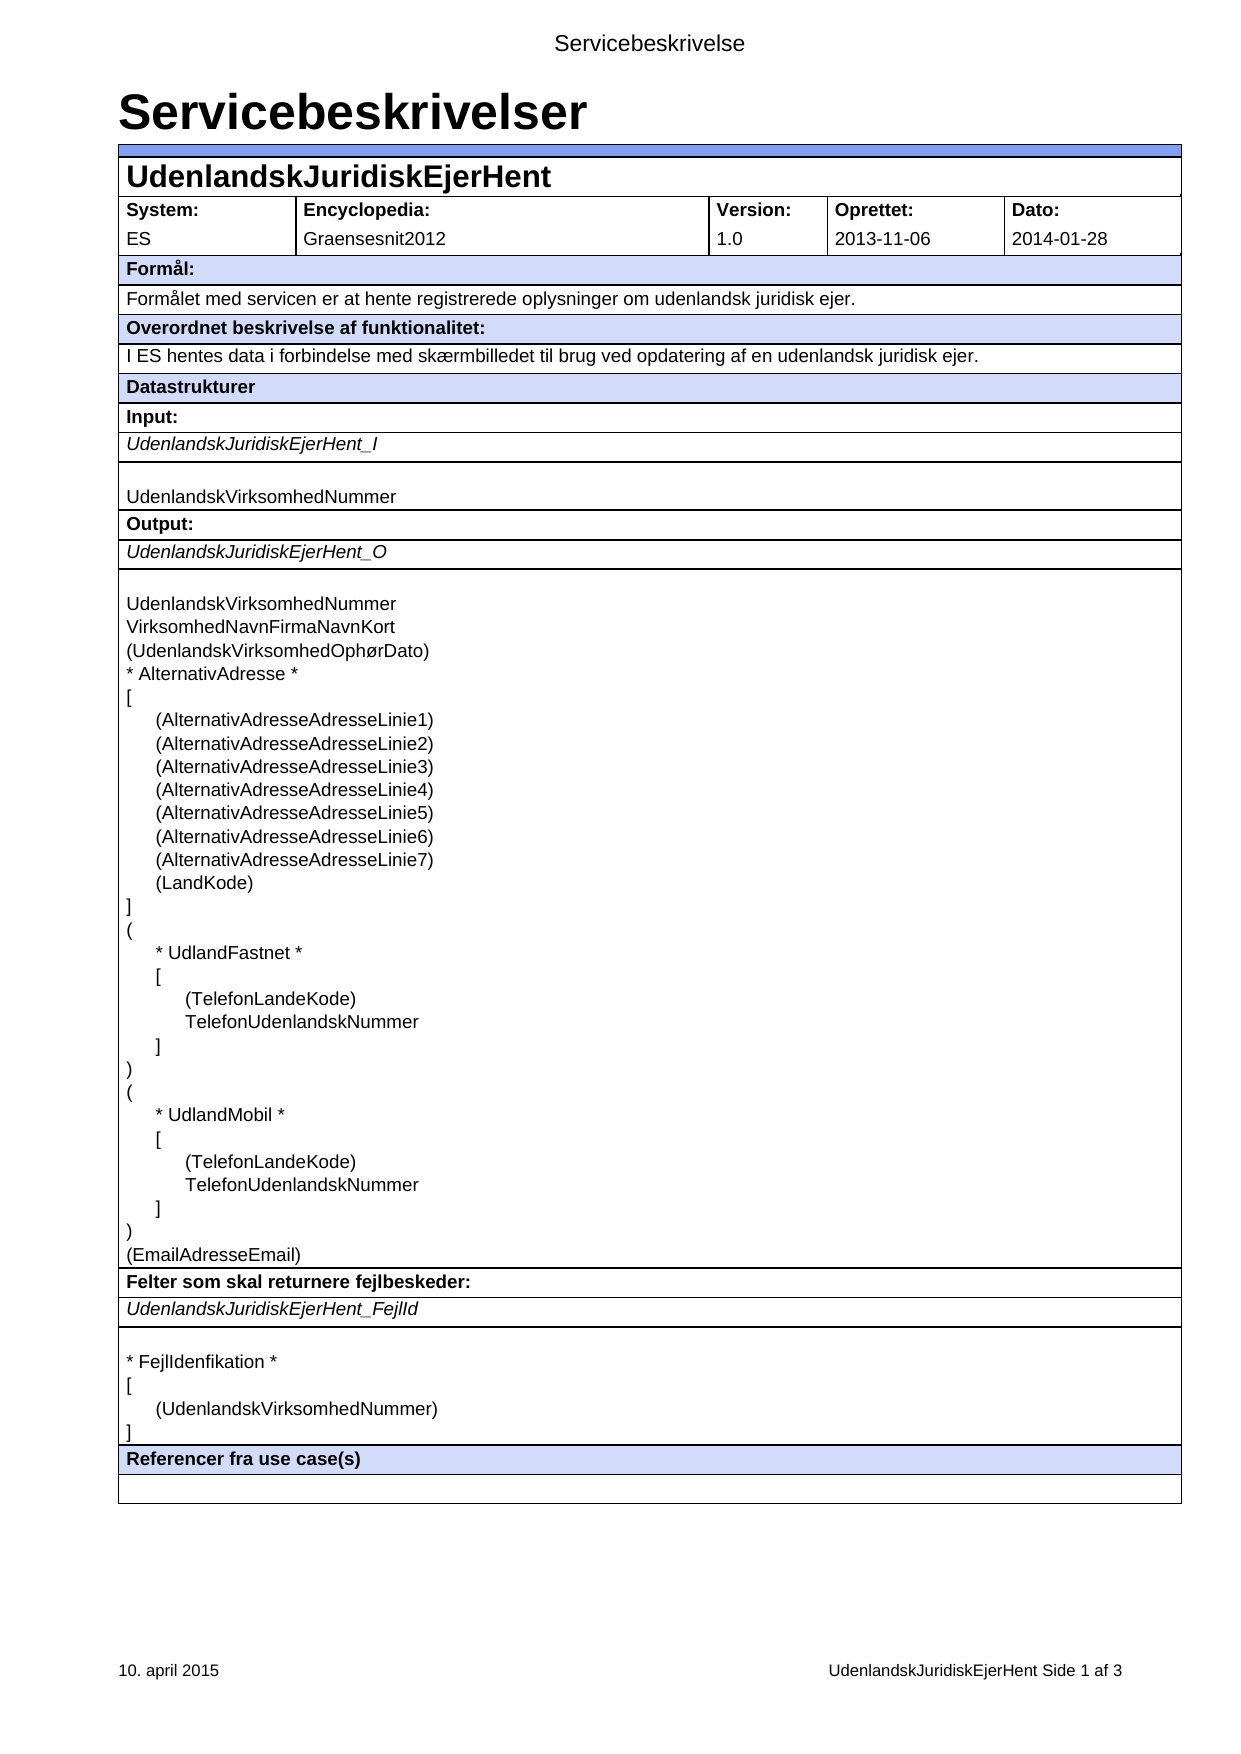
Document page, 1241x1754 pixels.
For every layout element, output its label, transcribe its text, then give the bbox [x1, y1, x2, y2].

table_cell Overordnet beskrivelse af funktionalitet: [119, 315, 1181, 343]
table_cell Formål: [119, 256, 1181, 284]
table_cell Datastrukturer [119, 374, 1181, 402]
table_cell UdenlandskVirksomhedNummer VirksomhedNavnFirmaNavnKort (UdenlandskVirksomhedOphørDato) * AlternativAdresse * [ (AlternativAdresseAdresseLinie1) (AlternativAdresseAdresseLinie2) (AlternativAdresseAdresseLinie3) (AlternativAdresseAdresseLinie4) (AlternativAdresseAdresseLinie5) (AlternativAdresseAdresseLinie6) (AlternativAdresseAdresseLinie7) (LandKode) ] ( * UdlandFastnet * [ (TelefonLandeKode) TelefonUdenlandskNummer ] ) ( * UdlandMobil * [ (TelefonLandeKode) TelefonUdenlandskNummer ] ) (EmailAdresseEmail) [119, 570, 1181, 1267]
table_cell [119, 1475, 1181, 1503]
table_cell UdenlandskVirksomhedNummer [119, 463, 1181, 509]
table_cell UdenlandskJuridiskEjerHent_O [119, 541, 1181, 568]
table_cell UdenlandskJuridiskEjerHent_I [119, 433, 1181, 461]
table_cell UdenlandskJuridiskEjerHent [119, 158, 1181, 196]
table_cell 1.0 [710, 225, 827, 254]
table_cell Encyclopedia: [297, 197, 708, 225]
table_header [119, 145, 1181, 156]
table_cell System: [119, 197, 295, 225]
table_cell 2014-01-28 [1005, 225, 1181, 254]
table_cell Version: [710, 197, 827, 225]
table_cell ES [119, 225, 295, 254]
table_cell * FejlIdenfikation * [ (UdenlandskVirksomhedNummer) ] [119, 1328, 1181, 1444]
table_cell 2013-11-06 [828, 225, 1004, 254]
table_cell Output: [119, 511, 1181, 539]
table_cell Oprettet: [828, 197, 1004, 225]
table_cell I ES hentes data i forbindelse med skærmbilledet til brug ved opdatering af en udenlandsk juridisk ejer. [119, 345, 1181, 372]
text Servicebeskrivelser [118, 82, 1181, 140]
table_cell Formålet med servicen er at hente registrerede oplysninger om udenlandsk juridisk ejer. [119, 286, 1181, 313]
table_cell Dato: [1005, 197, 1181, 225]
table_cell Graensesnit2012 [297, 225, 708, 254]
table_cell Input: [119, 404, 1181, 431]
table_cell UdenlandskJuridiskEjerHent_FejlId [119, 1298, 1181, 1326]
table_cell Felter som skal returnere fejlbeskeder: [119, 1269, 1181, 1297]
table_cell Referencer fra use case(s) [119, 1446, 1181, 1474]
